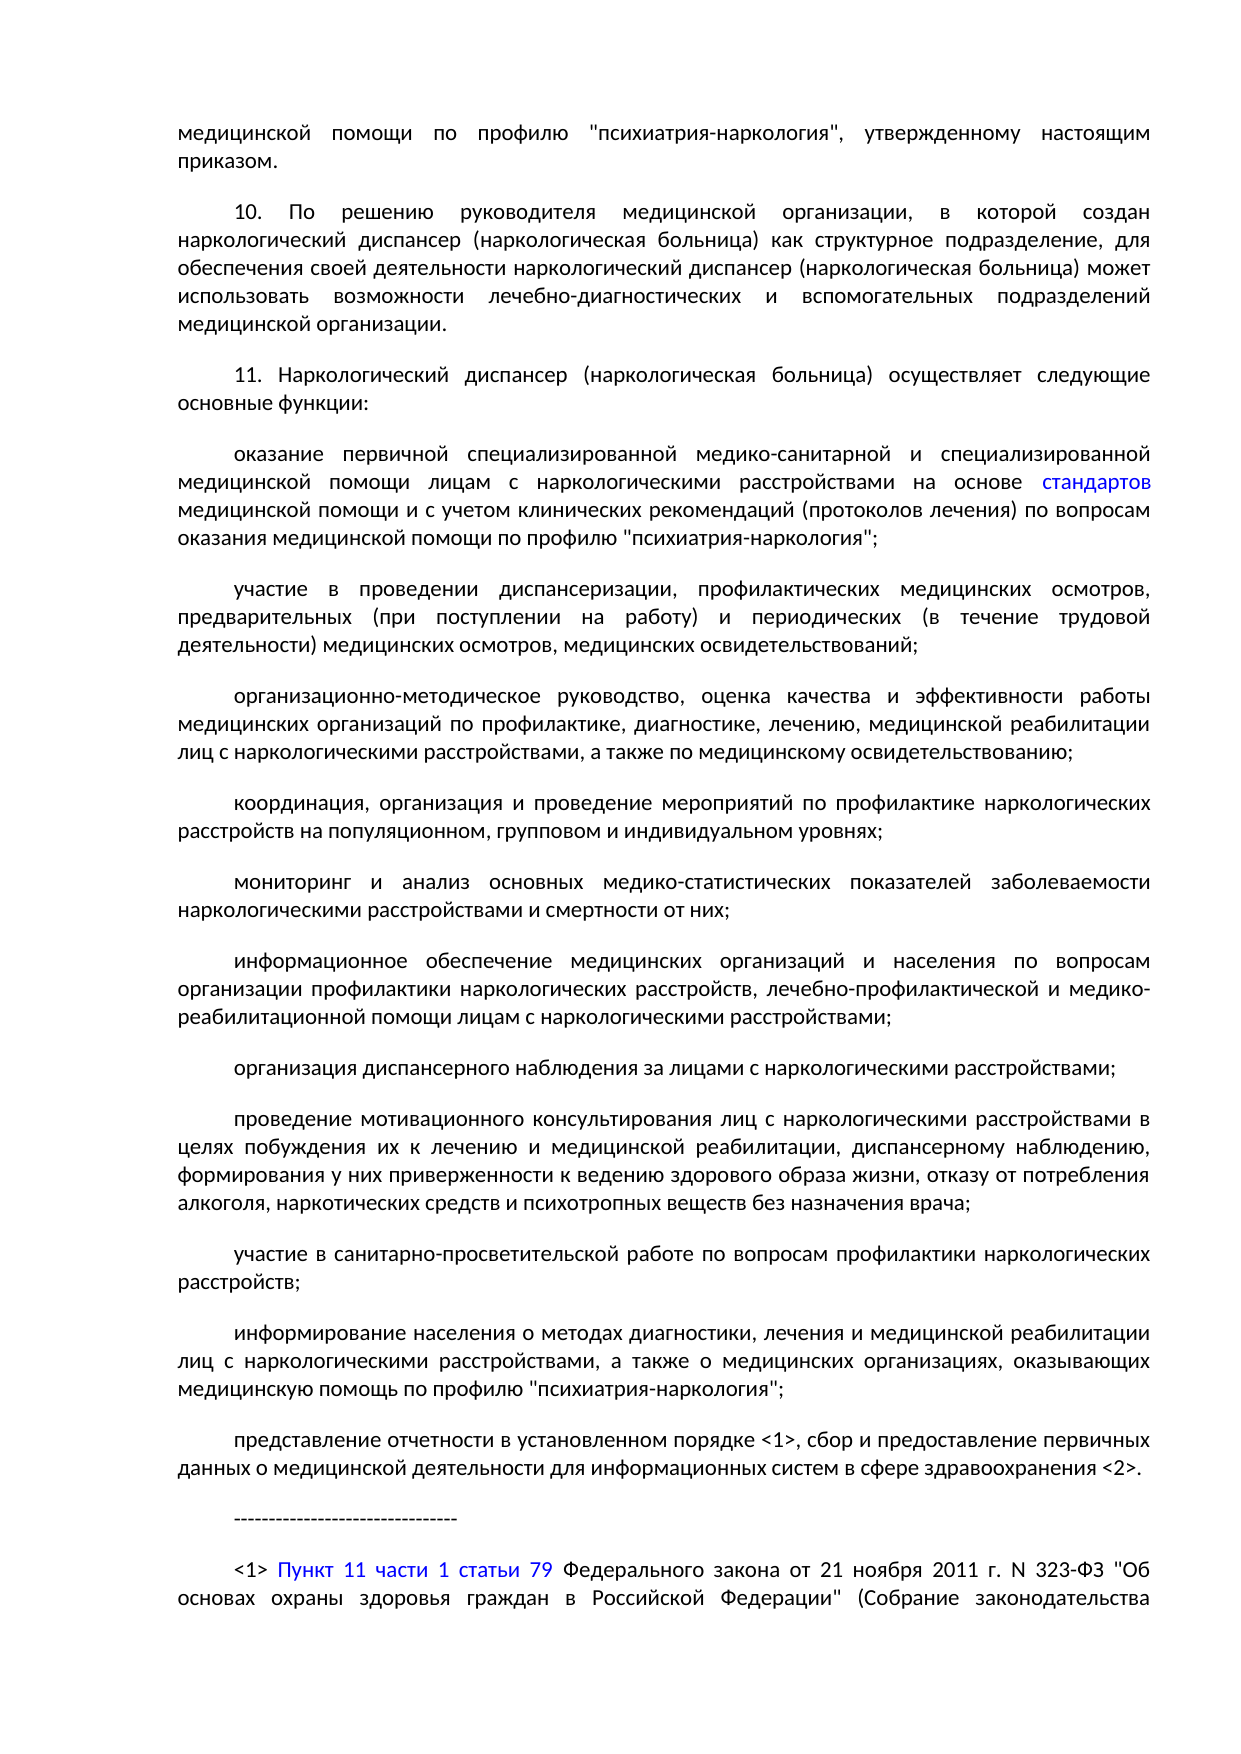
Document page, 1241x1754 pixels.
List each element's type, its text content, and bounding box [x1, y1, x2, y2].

text представление отчетности в установленном порядке <1>, сбор и предоставление первичных данных о медицинской деятельности для информационных систем в сфере здравоохранения <2>. [177, 1425, 1152, 1481]
text участие в санитарно-просветительской работе по вопросам профилактики наркологических расстройств; [177, 1239, 1152, 1295]
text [177, 118, 1152, 174]
text организационно-методическое руководство, оценка качества и эффективности работы медицинских организаций по профилактике, диагностике, лечению, медицинской реабилитации лиц с наркологическими расстройствами, а также по медицинскому освидетельствованию; [177, 681, 1152, 765]
text проведение мотивационного консультирования лиц с наркологическими расстройствами в целях побуждения их к лечению и медицинской реабилитации, диспансерному наблюдению, формирования у них приверженности к ведению здорового образа жизни, отказу от потребления алкоголя, наркотических средств и психотропных веществ без назначения врача; [177, 1104, 1152, 1216]
text мониторинг и анализ основных медико-статистических показателей заболеваемости наркологическими расстройствами и смертности от них; [177, 867, 1152, 923]
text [177, 1555, 1152, 1611]
text организация диспансерного наблюдения за лицами с наркологическими расстройствами; [177, 1053, 1152, 1081]
text участие в проведении диспансеризации, профилактических медицинских осмотров, предварительных (при поступлении на работу) и периодических (в течение трудовой деятельности) медицинских осмотров, медицинских освидетельствований; [177, 574, 1152, 658]
text координация, организация и проведение мероприятий по профилактике наркологических расстройств на популяционном, групповом и индивидуальном уровнях; [177, 788, 1152, 844]
text 11. Наркологический диспансер (наркологическая больница) осуществляет следующие основные функции: [177, 360, 1152, 416]
text информационное обеспечение медицинских организаций и населения по вопросам организации профилактики наркологических расстройств, лечебно-профилактической и медико-реабилитационной помощи лицам с наркологическими расстройствами; [177, 946, 1152, 1030]
text -------------------------------- [177, 1504, 1152, 1532]
text оказание первичной специализированной медико-санитарной и специализированной медицинской помощи лицам с наркологическими расстройствами на основе стандартов медицинской помощи и с учетом клинических рекомендаций (протоколов лечения) по вопросам оказания медицинской помощи по профилю "психиатрия-наркология"; [177, 439, 1152, 551]
text 10. По решению руководителя медицинской организации, в которой создан наркологический диспансер (наркологическая больница) как структурное подразделение, для обеспечения своей деятельности наркологический диспансер (наркологическая больница) может использовать возможности лечебно-диагностических и вспомогательных подразделений медицинской организации. [177, 197, 1152, 337]
text информирование населения о методах диагностики, лечения и медицинской реабилитации лиц с наркологическими расстройствами, а также о медицинских организациях, оказывающих медицинскую помощь по профилю "психиатрия-наркология"; [177, 1318, 1152, 1402]
